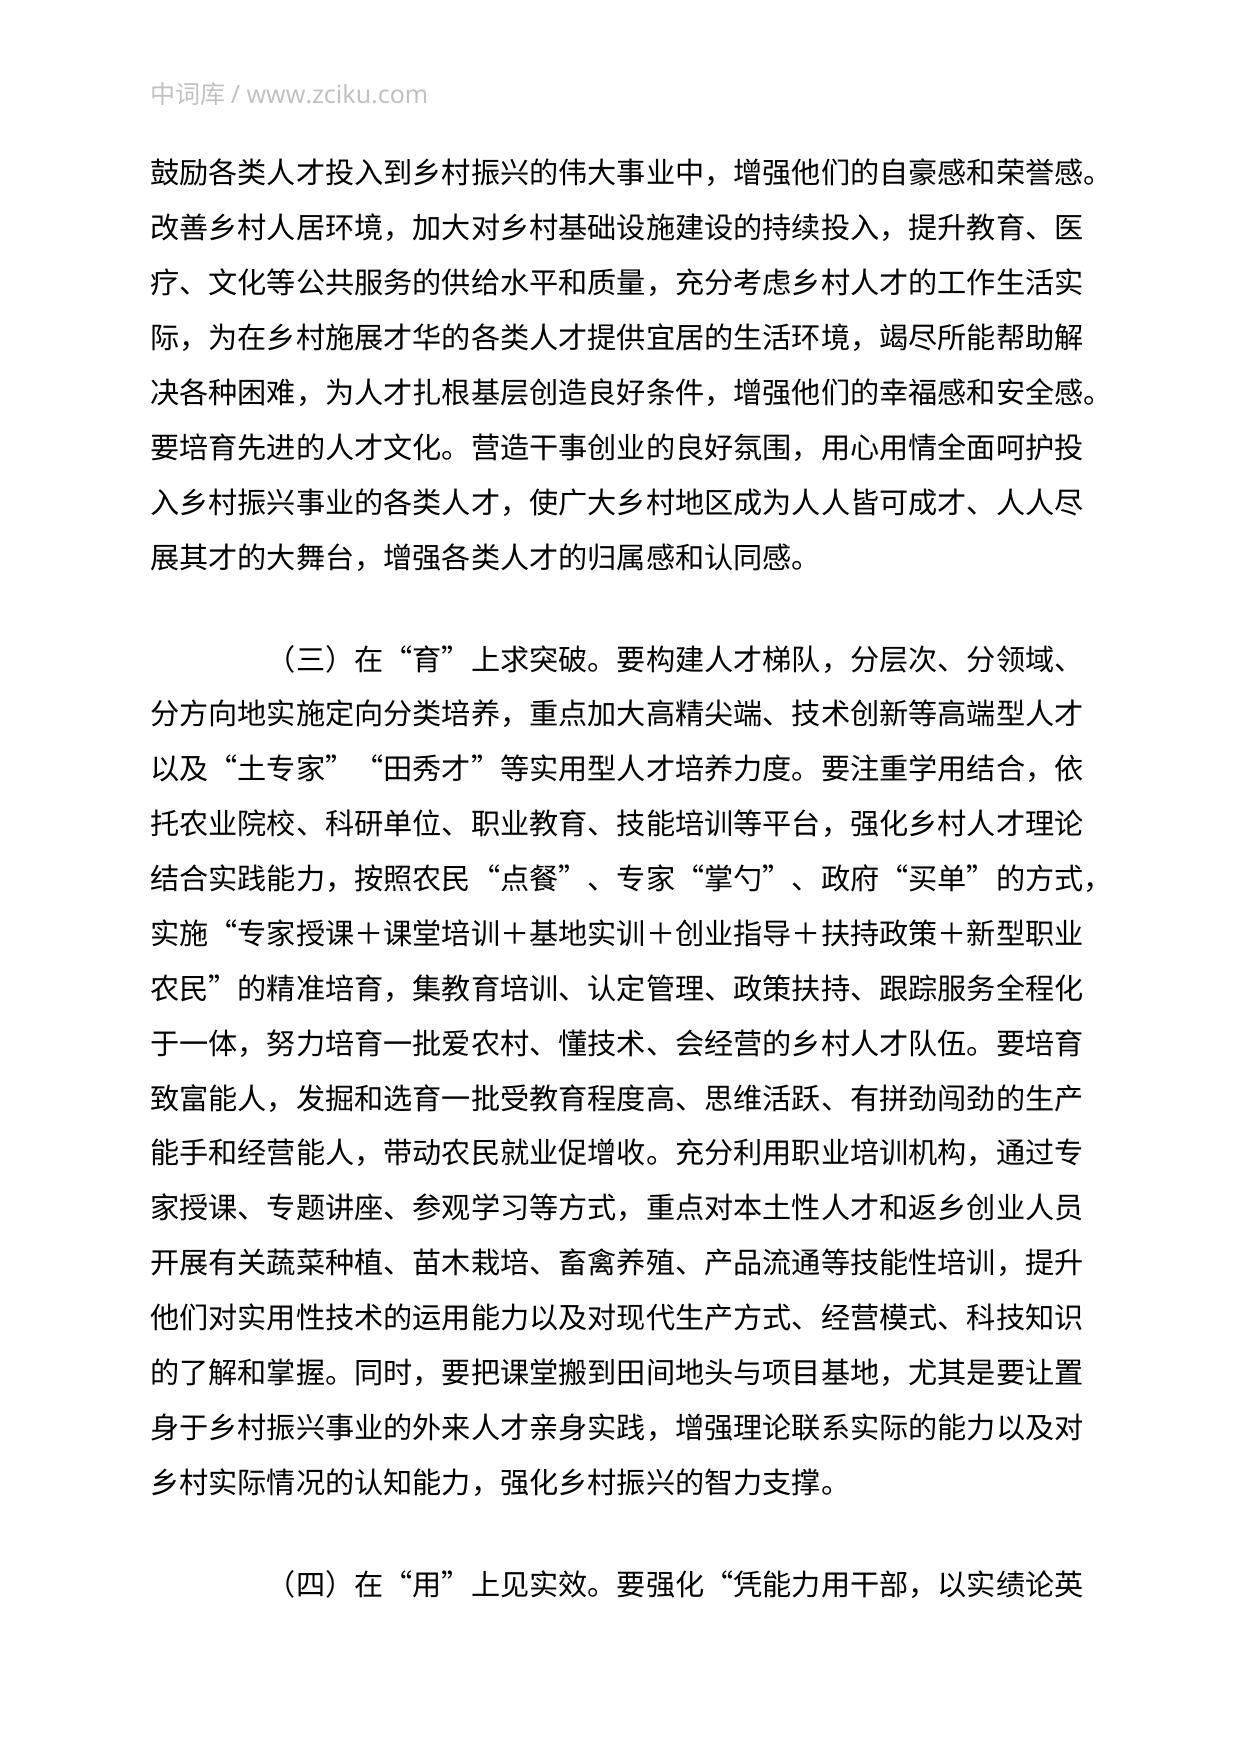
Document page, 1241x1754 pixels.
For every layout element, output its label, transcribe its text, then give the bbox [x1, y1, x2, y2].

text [150, 1561, 1090, 1603]
text （三）在“育”上求突破。要构建人才梯队，分层次、分领域、分方向地实施定向分类培养，重点加大高精尖端、技术创新等高端型人才以及“土专家”“田秀才”等实用型人才培养力度。要注重学用结合，依托农业院校、科研单位、职业教育、技能培训等平台，强化乡村人才理论结合实践能力，按照农民“点餐”、专家“掌勺”、政府“买单”的方式，实施“专家授课＋课堂培训＋基地实训＋创业指导＋扶持政策＋新型职业农民”的精准培育，集教育培训、认定管理、政策扶持、跟踪服务全程化于一体，努力培育一批爱农村、懂技术、会经营的乡村人才队伍。要培育致富能人，发掘和选育一批受教育程度高、思维活跃、有拼劲闯劲的生产能手和经营能人，带动农民就业促增收。充分利用职业培训机构，通过专家授课、专题讲座、参观学习等方式，重点对本土性人才和返乡创业人员开展有关蔬菜种植、苗木栽培、畜禽养殖、产品流通等技能性培训，提升他们对实用性技术的运用能力以及对现代生产方式、经营模式、科技知识的了解和掌握。同时，要把课堂搬到田间地头与项目基地，尤其是要让置身于乡村振兴事业的外来人才亲身实践，增强理论联系实际的能力以及对乡村实际情况的认知能力，强化乡村振兴的智力支撑。 [150, 636, 1090, 1502]
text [150, 150, 1090, 577]
